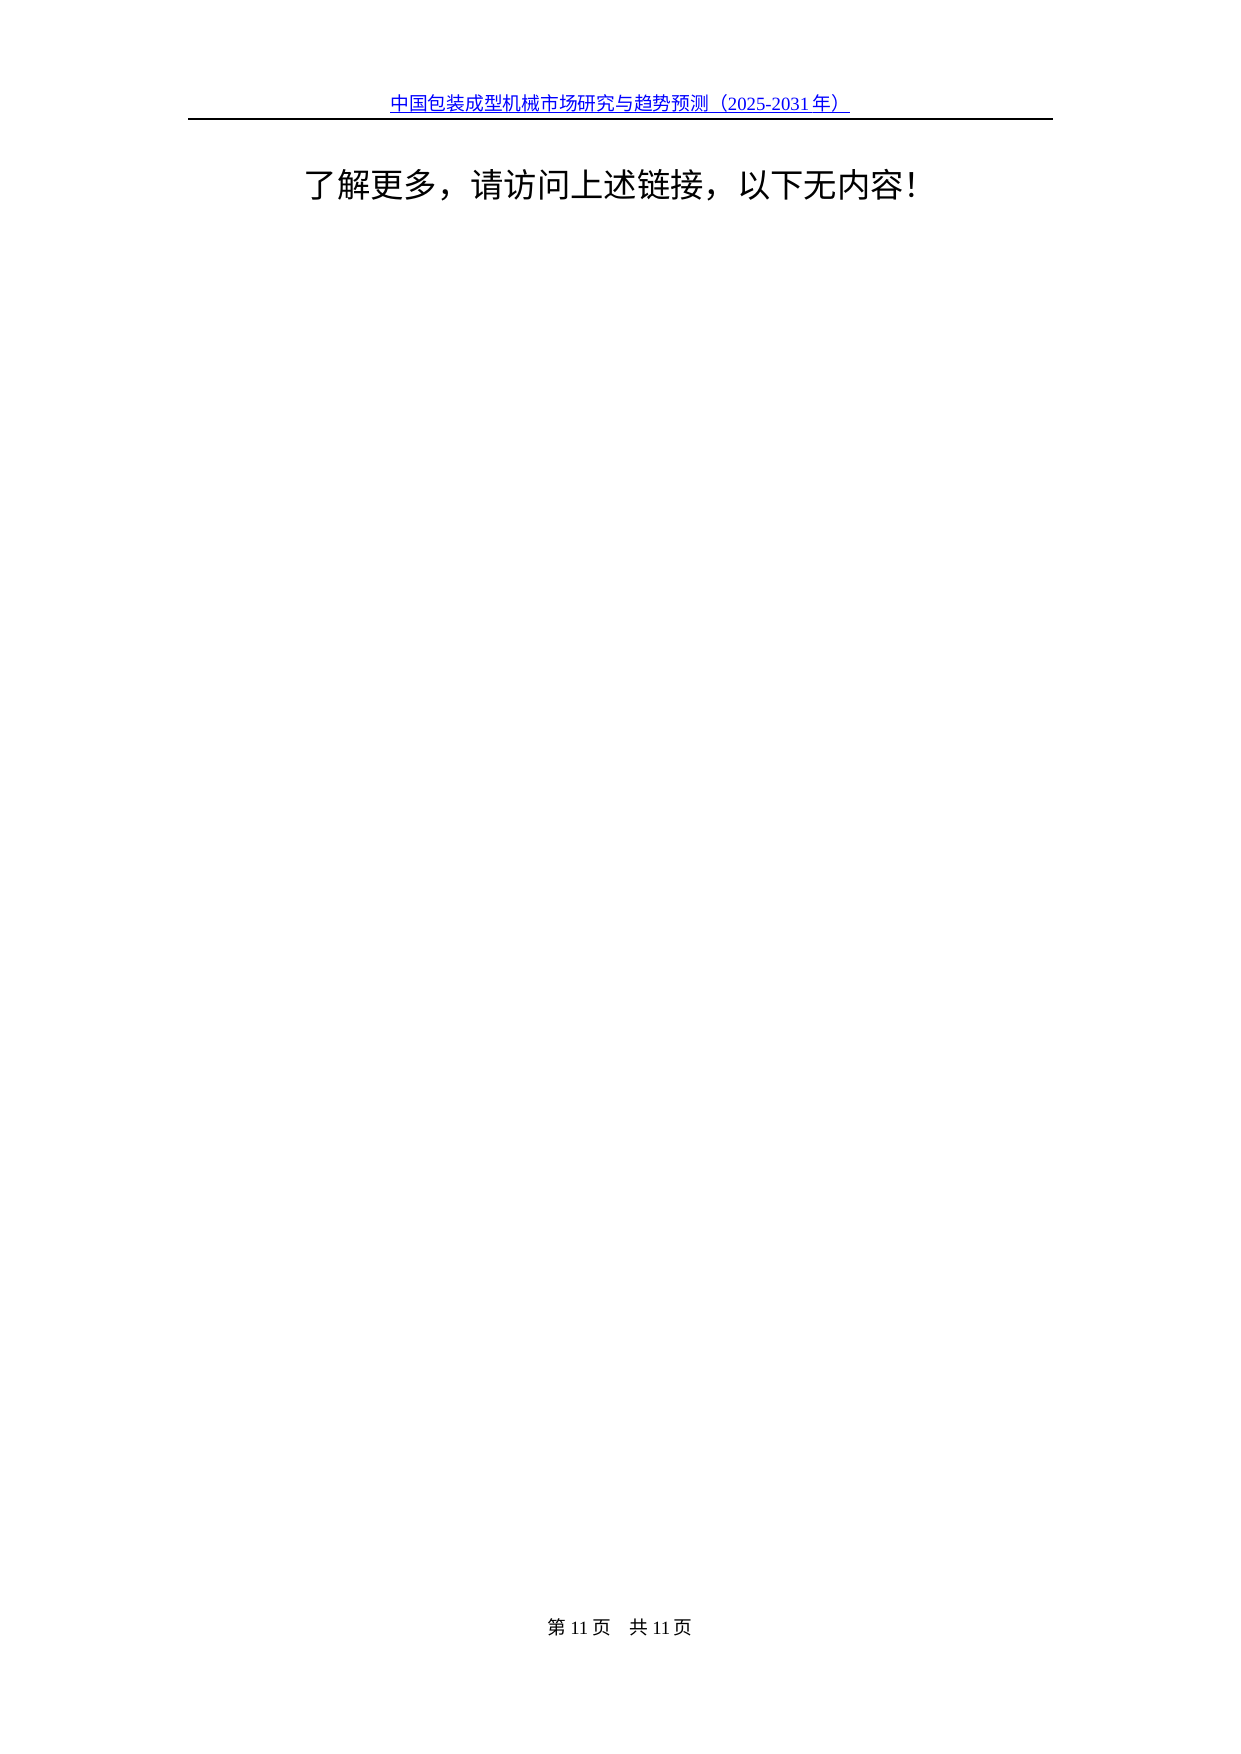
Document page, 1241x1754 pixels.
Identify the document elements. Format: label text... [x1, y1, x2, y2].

title 了解更多，请访问上述链接，以下无内容！ [187, 150, 1053, 215]
